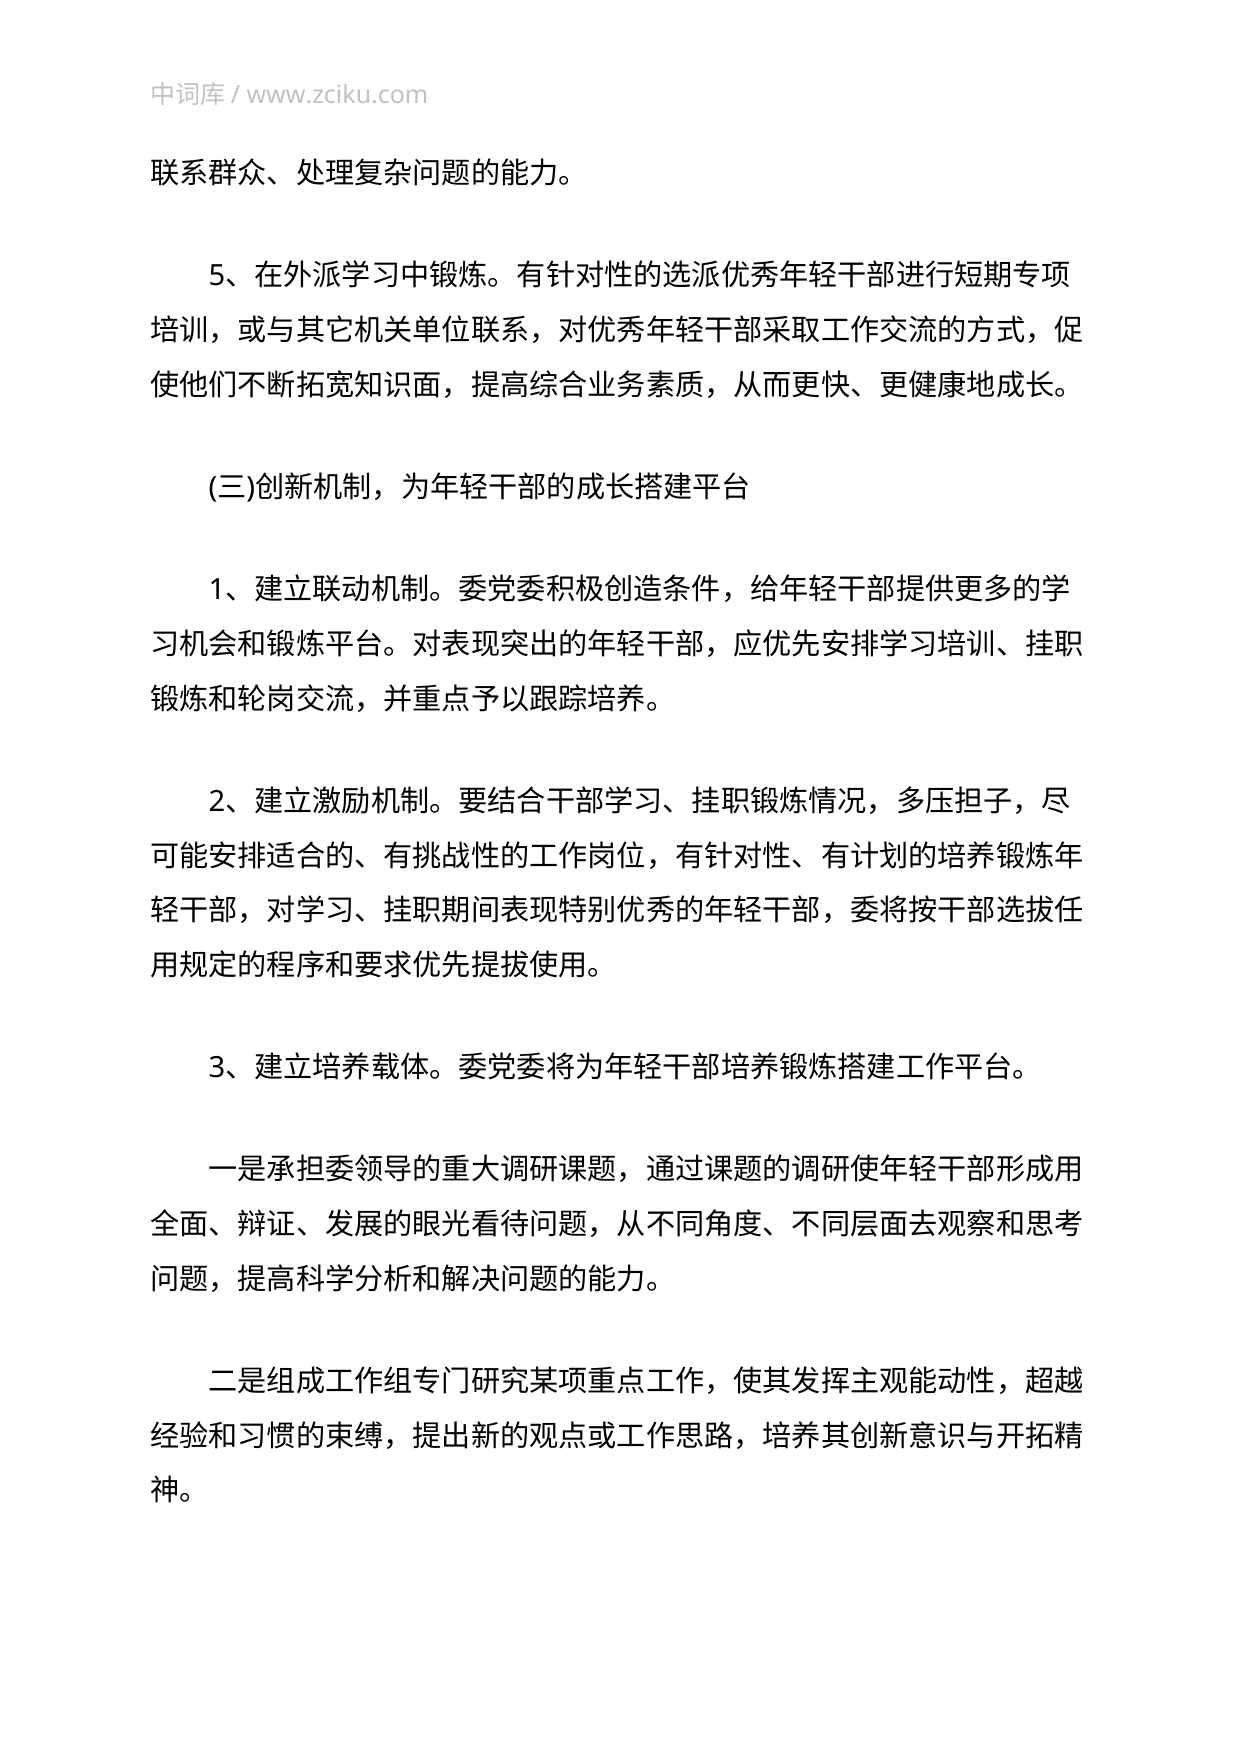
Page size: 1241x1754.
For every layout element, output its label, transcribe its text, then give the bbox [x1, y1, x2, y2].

text 1、建立联动机制。委党委积极创造条件，给年轻干部提供更多的学习机会和锻炼平台。对表现突出的年轻干部，应优先安排学习培训、挂职锻炼和轮岗交流，并重点予以跟踪培养。 [150, 565, 1090, 718]
text 5、在外派学习中锻炼。有针对性的选派优秀年轻干部进行短期专项培训，或与其它机关单位联系，对优秀年轻干部采取工作交流的方式，促使他们不断拓宽知识面，提高综合业务素质，从而更快、更健康地成长。 [150, 252, 1090, 404]
text 3、建立培养载体。委党委将为年轻干部培养锻炼搭建工作平台。 [150, 1044, 1090, 1086]
text (三)创新机制，为年轻干部的成长搭建平台 [150, 463, 1090, 506]
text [150, 150, 1090, 192]
text 一是承担委领导的重大调研课题，通过课题的调研使年轻干部形成用全面、辩证、发展的眼光看待问题，从不同角度、不同层面去观察和思考问题，提高科学分析和解决问题的能力。 [150, 1146, 1090, 1298]
text 2、建立激励机制。要结合干部学习、挂职锻炼情况，多压担子，尽可能安排适合的、有挑战性的工作岗位，有针对性、有计划的培养锻炼年轻干部，对学习、挂职期间表现特别优秀的年轻干部，委将按干部选拔任用规定的程序和要求优先提拔使用。 [150, 777, 1090, 984]
text 二是组成工作组专门研究某项重点工作，使其发挥主观能动性，超越经验和习惯的束缚，提出新的观点或工作思路，培养其创新意识与开拓精神。 [150, 1357, 1090, 1509]
